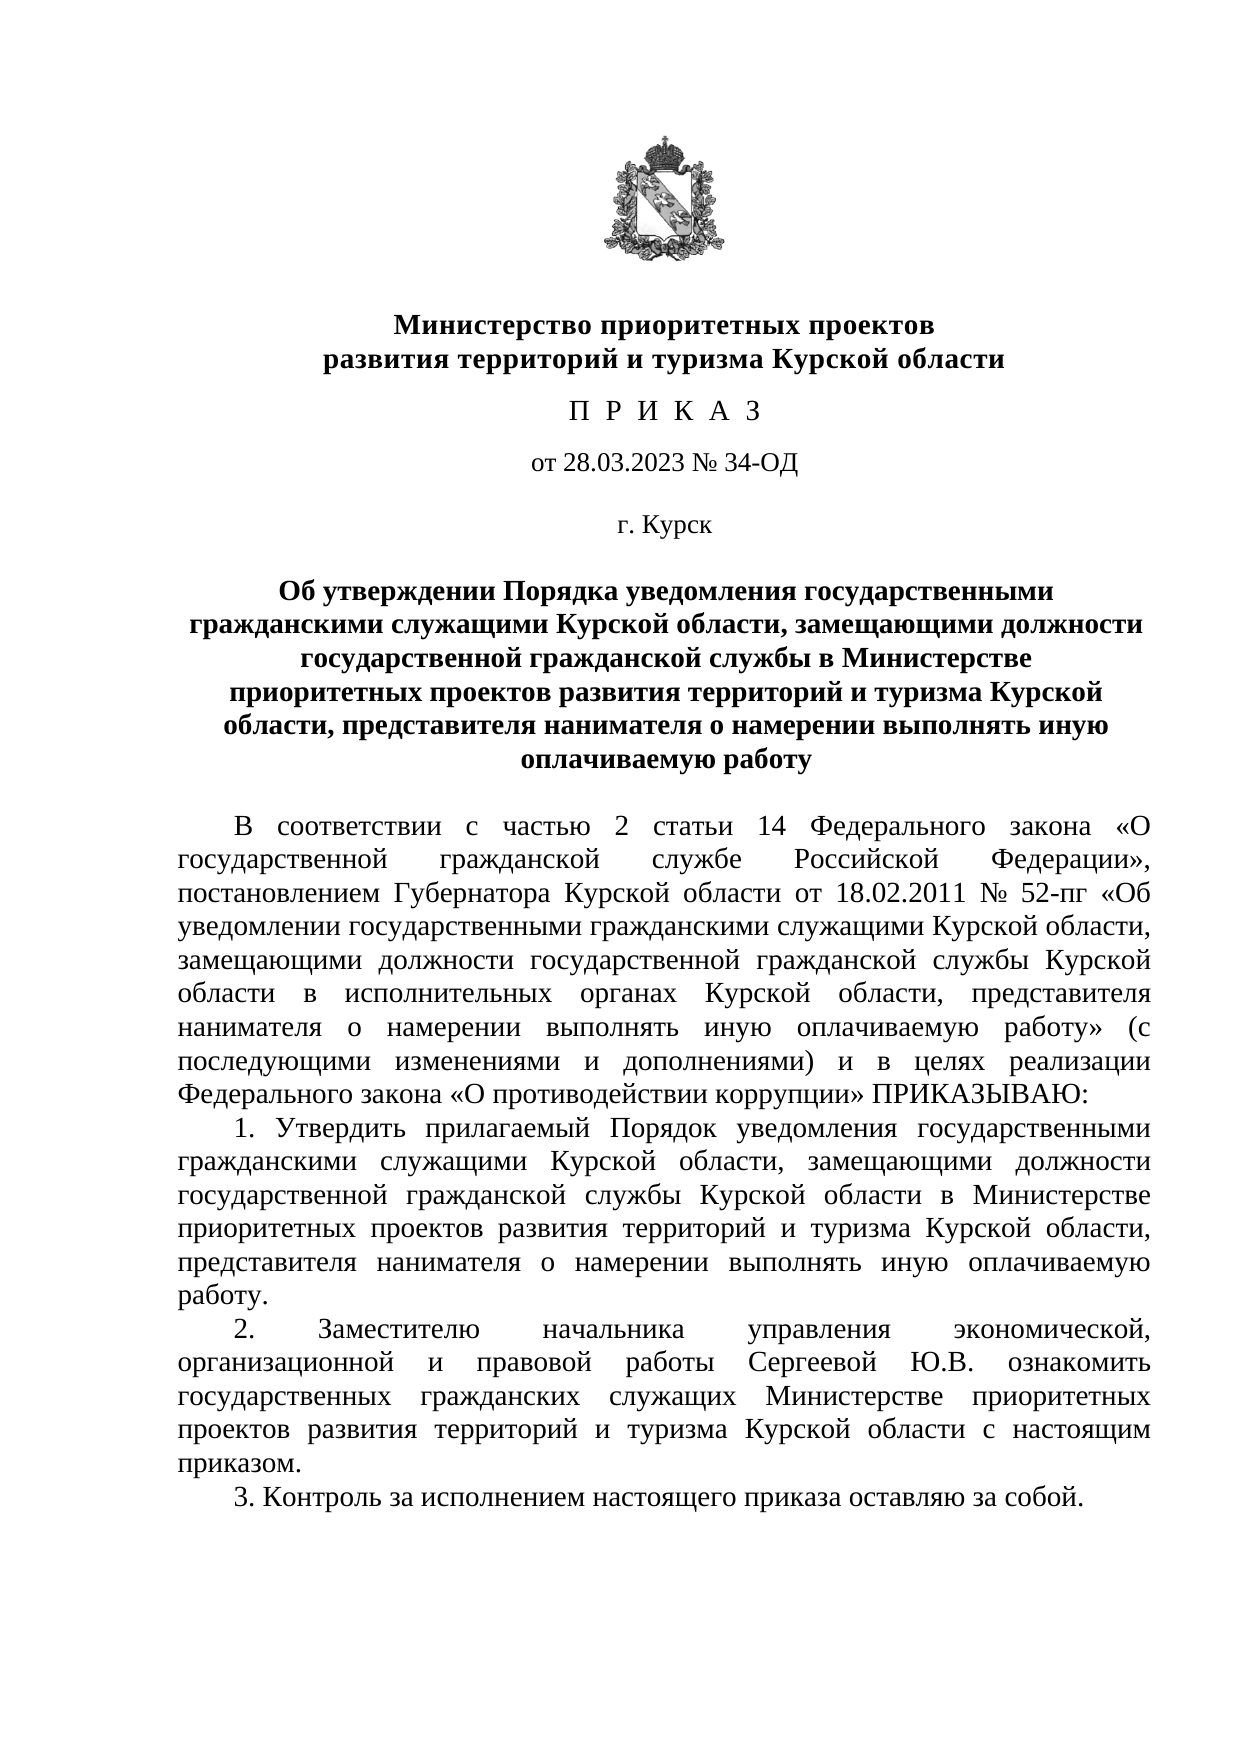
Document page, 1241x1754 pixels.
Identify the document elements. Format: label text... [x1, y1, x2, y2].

text приоритетных проектов развития территорий и туризма Курской области, представителя нанимателя о намерении выполнять иную оплачиваемую работу [181, 674, 1152, 774]
text Об утверждении Порядка уведомления государственными гражданскими служащими Курской области, замещающими должности государственной гражданской службы в Министерстве [181, 573, 1152, 674]
text П Р И К А З [177, 393, 1152, 427]
text В соответствии с частью 2 статьи 14 Федерального закона «О государственной гражданской службе Российской Федерации», постановлением Губернатора Курской области от 18.02.2011 № 52-пг «Об уведомлении государственными гражданскими служащими Курской области, замещающими должности государственной гражданской службы Курской области в исполнительных органах Курской области, представителя нанимателя о намерении выполнять иную оплачиваемую работу» (с последующими изменениями и дополнениями) и в целях реализации Федерального закона «О противодействии коррупции» ПРИКАЗЫВАЮ: [177, 808, 1152, 1110]
text г. Курск [177, 508, 1152, 539]
text от 28.03.2023 № 34-ОД [177, 446, 1152, 477]
text 1. Утвердить прилагаемый Порядок уведомления государственными гражданскими служащими Курской области, замещающими должности государственной гражданской службы Курской области в Министерстве приоритетных проектов развития территорий и туризма Курской области, представителя нанимателя о намерении выполнять иную оплачиваемую работу. [177, 1110, 1152, 1311]
text 2. Заместителю начальника управления экономической, организационной и правовой работы Сергеевой Ю.В. ознакомить государственных гражданских служащих Министерстве приоритетных проектов развития территорий и туризма Курской области с настоящим приказом. [177, 1311, 1152, 1479]
text развития территорий и туризма Курской области [177, 341, 1152, 374]
text Министерство приоритетных проектов [177, 307, 1152, 341]
text 3. Контроль за исполнением настоящего приказа оставляю за собой. [177, 1479, 1152, 1512]
